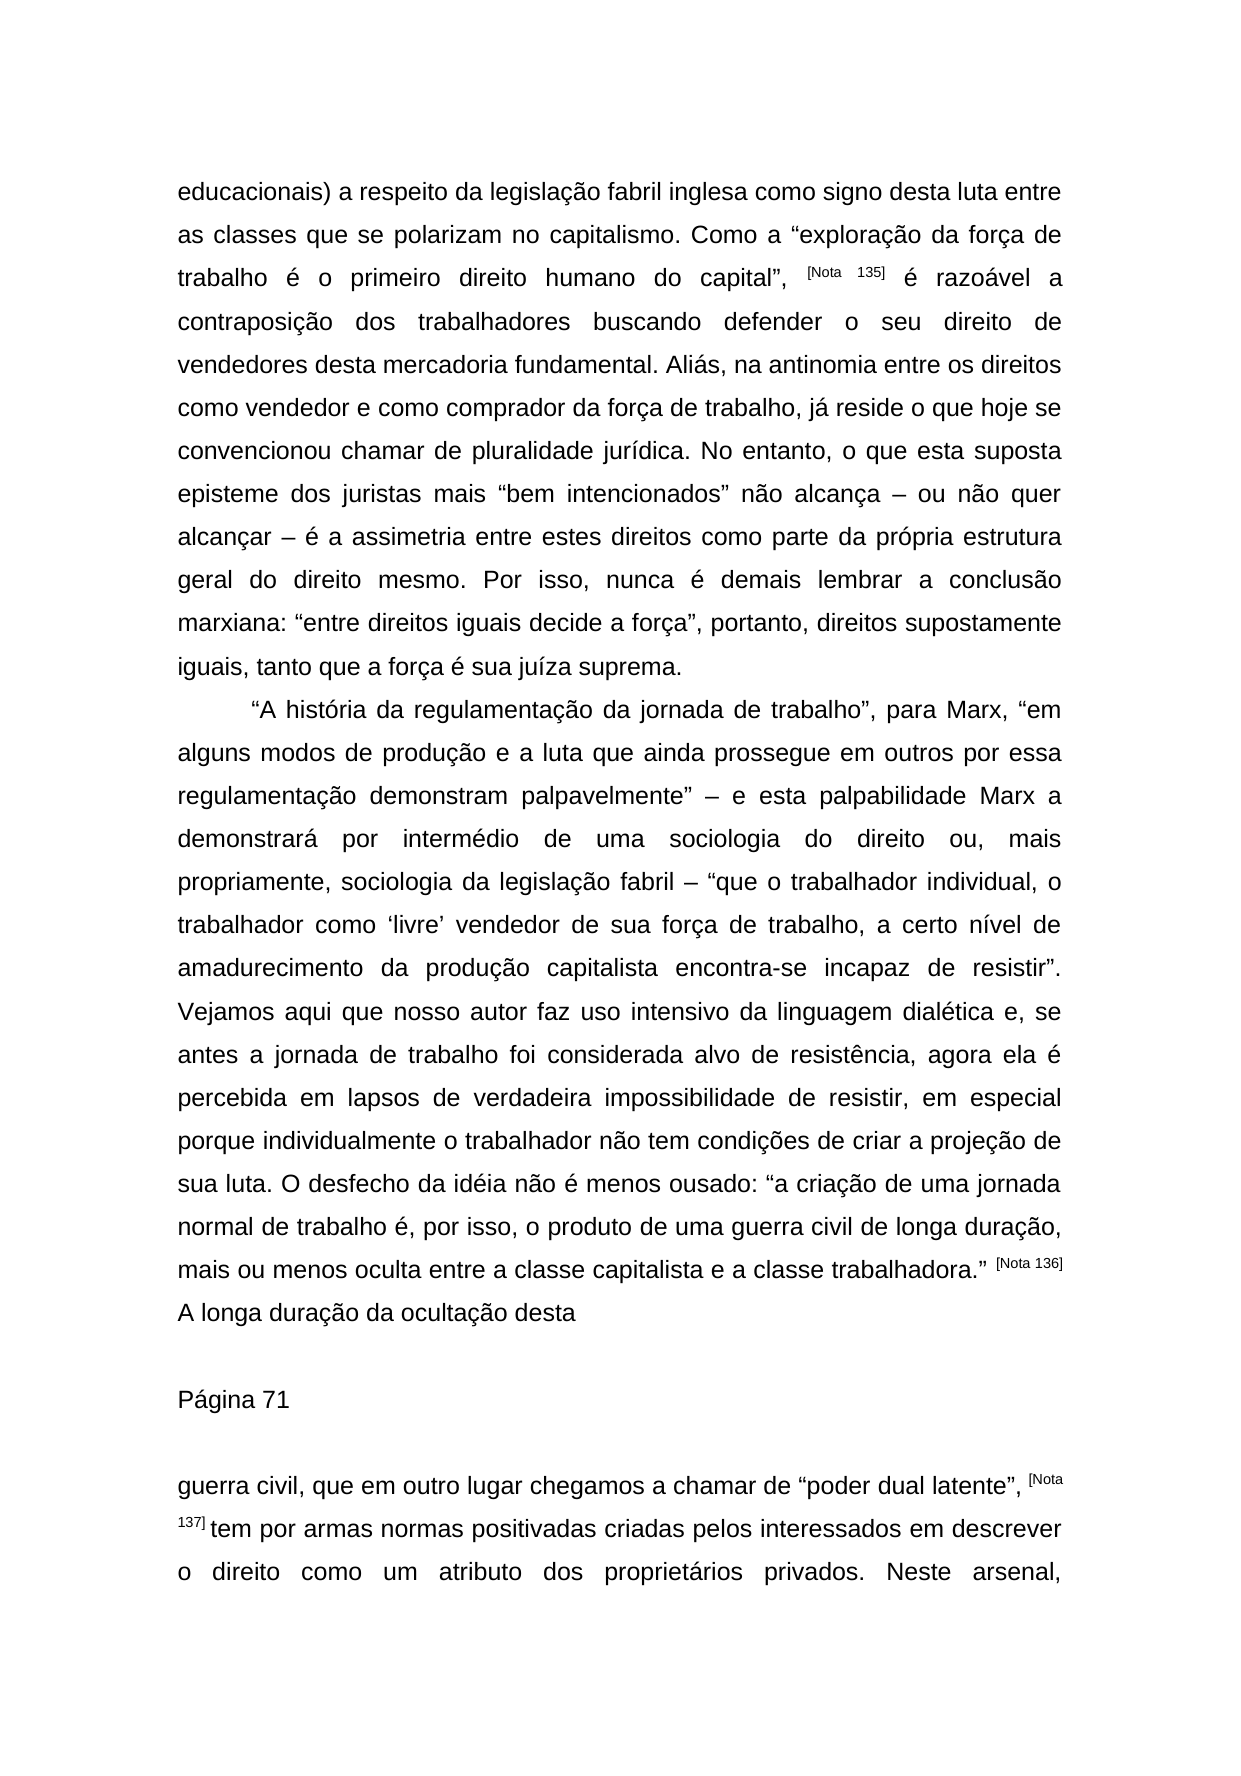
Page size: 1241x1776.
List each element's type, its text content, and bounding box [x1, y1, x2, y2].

text Página 71 [177, 1385, 1063, 1413]
text “A história da regulamentação da jornada de trabalho”, para Marx, “em alguns modos de produção e a luta que ainda prossegue em outros por essa regulamentação demonstram palpavelmente” – e esta palpabilidade Marx a demonstrará por intermédio de uma sociologia do direito ou, mais propriamente, sociologia da legislação fabril – “que o trabalhador individual, o trabalhador como ‘livre’ vendedor de sua força de trabalho, a certo nível de amadurecimento da produção capitalista encontra-se incapaz de resistir”. Vejamos aqui que nosso autor faz uso intensivo da linguagem dialética e, se antes a jornada de trabalho foi considerada alvo de resistência, agora ela é percebida em lapsos de verdadeira impossibilidade de resistir, em especial porque individualmente o trabalhador não tem condições de criar a projeção de sua luta. O desfecho da idéia não é menos ousado: “a criação de uma jornada normal de trabalho é, por isso, o produto de uma guerra civil de longa duração, mais ou menos oculta entre a classe capitalista e a classe trabalhadora.” [Nota 136] A longa duração da ocultação desta [177, 695, 1063, 1327]
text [177, 1471, 1063, 1586]
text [177, 177, 1063, 680]
